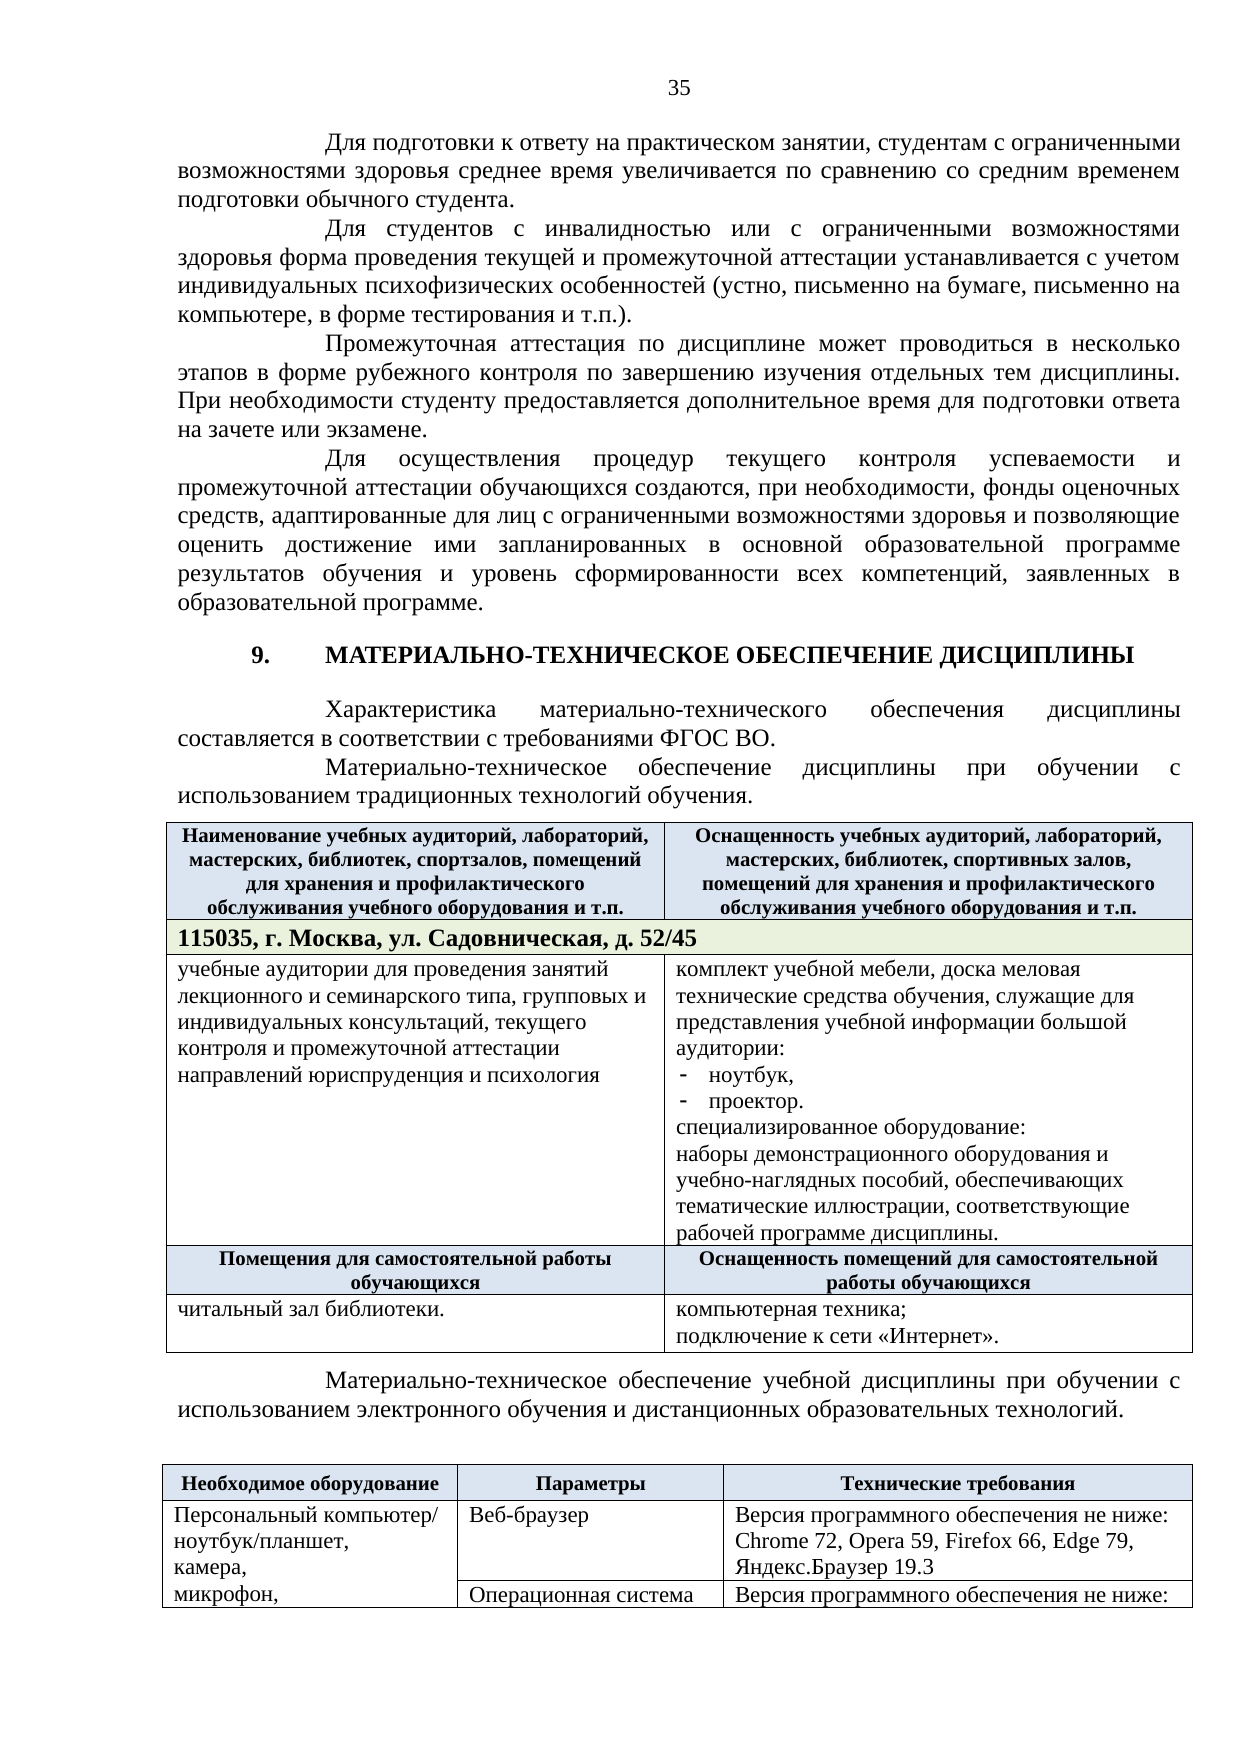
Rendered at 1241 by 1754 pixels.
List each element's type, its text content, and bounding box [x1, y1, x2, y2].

table_cell Версия программного обеспечения не ниже: Chrome 72, Opera 59, Firefox 66, Edge 79, Яндекс.Браузер 19.3 [724, 1501, 1192, 1580]
table_cell учебные аудитории для проведения занятий лекционного и семинарского типа, групповых и индивидуальных консультаций, текущего контроля и промежуточной аттестации направлений юриспруденция и психология [167, 955, 664, 1245]
list Для подготовки к ответу на практическом занятии, студентам с ограниченными возможностями здоровья среднее время увеличивается по сравнению со средним временем подготовки обычного студента. [177, 127, 1181, 213]
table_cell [724, 1581, 1192, 1607]
table_header Параметры [458, 1465, 723, 1500]
table_header Наименование учебных аудиторий, лабораторий, мастерских, библиотек, спортзалов, помещений для хранения и профилактического обслуживания учебного оборудования и т.п. [167, 823, 664, 919]
table_cell компьютерная техника; подключение к сети «Интернет». [665, 1295, 1192, 1352]
list Для студентов с инвалидностью или с ограниченными возможностями здоровья форма проведения текущей и промежуточной аттестации устанавливается с учетом индивидуальных психофизических особенностей (устно, письменно на бумаге, письменно на компьютере, в форме тестирования и т.п.). [177, 213, 1181, 328]
list Характеристика материально-технического обеспечения дисциплины составляется в соответствии с требованиями ФГОС ВО. [177, 694, 1181, 752]
list Материально-техническое обеспечение дисциплины при обучении с использованием традиционных технологий обучения. [177, 752, 1181, 809]
table_cell Персональный компьютер/ ноутбук/планшет, камера, микрофон, динамики, доступ в сеть Интернет [163, 1501, 457, 1607]
table_cell комплект учебной мебели, доска меловая технические средства обучения, служащие для представления учебной информации большой аудитории: ноутбук, проектор. специализированное оборудование: наборы демонстрационного оборудования и учебно-наглядных пособий, обеспечивающих тематические иллюстрации, соответствующие рабочей программе дисциплины. [665, 955, 1192, 1245]
table_cell 115035, г. Москва, ул. Садовническая, д. 52/45 [167, 920, 1192, 954]
table_cell Веб-браузер [458, 1501, 723, 1580]
table_header Необходимое оборудование [163, 1465, 457, 1500]
table_cell Оснащенность помещений для самостоятельной работы обучающихся [665, 1246, 1192, 1294]
subtitle МАТЕРИАЛЬНО-ТЕХНИЧЕСКОЕ ОБЕСПЕЧЕНИЕ ДИСЦИПЛИНЫ [251, 640, 1181, 669]
table_cell Помещения для самостоятельной работы обучающихся [167, 1246, 664, 1294]
list Промежуточная аттестация по дисциплине может проводиться в несколько этапов в форме рубежного контроля по завершению изучения отдельных тем дисциплины. При необходимости студенту предоставляется дополнительное время для подготовки ответа на зачете или экзамене. [177, 328, 1181, 443]
list Материально-техническое обеспечение учебной дисциплины при обучении с использованием электронного обучения и дистанционных образовательных технологий. [177, 1366, 1181, 1423]
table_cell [458, 1581, 723, 1607]
table_header Технические требования [724, 1465, 1192, 1500]
list Для осуществления процедур текущего контроля успеваемости и промежуточной аттестации обучающихся создаются, при необходимости, фонды оценочных средств, адаптированные для лиц с ограниченными возможностями здоровья и позволяющие оценить достижение ими запланированных в основной образовательной программе результатов обучения и уровень сформированности всех компетенций, заявленных в образовательной программе. [177, 443, 1181, 615]
table_header Оснащенность учебных аудиторий, лабораторий, мастерских, библиотек, спортивных залов, помещений для хранения и профилактического обслуживания учебного оборудования и т.п. [665, 823, 1192, 919]
table_cell читальный зал библиотеки. [167, 1295, 664, 1352]
